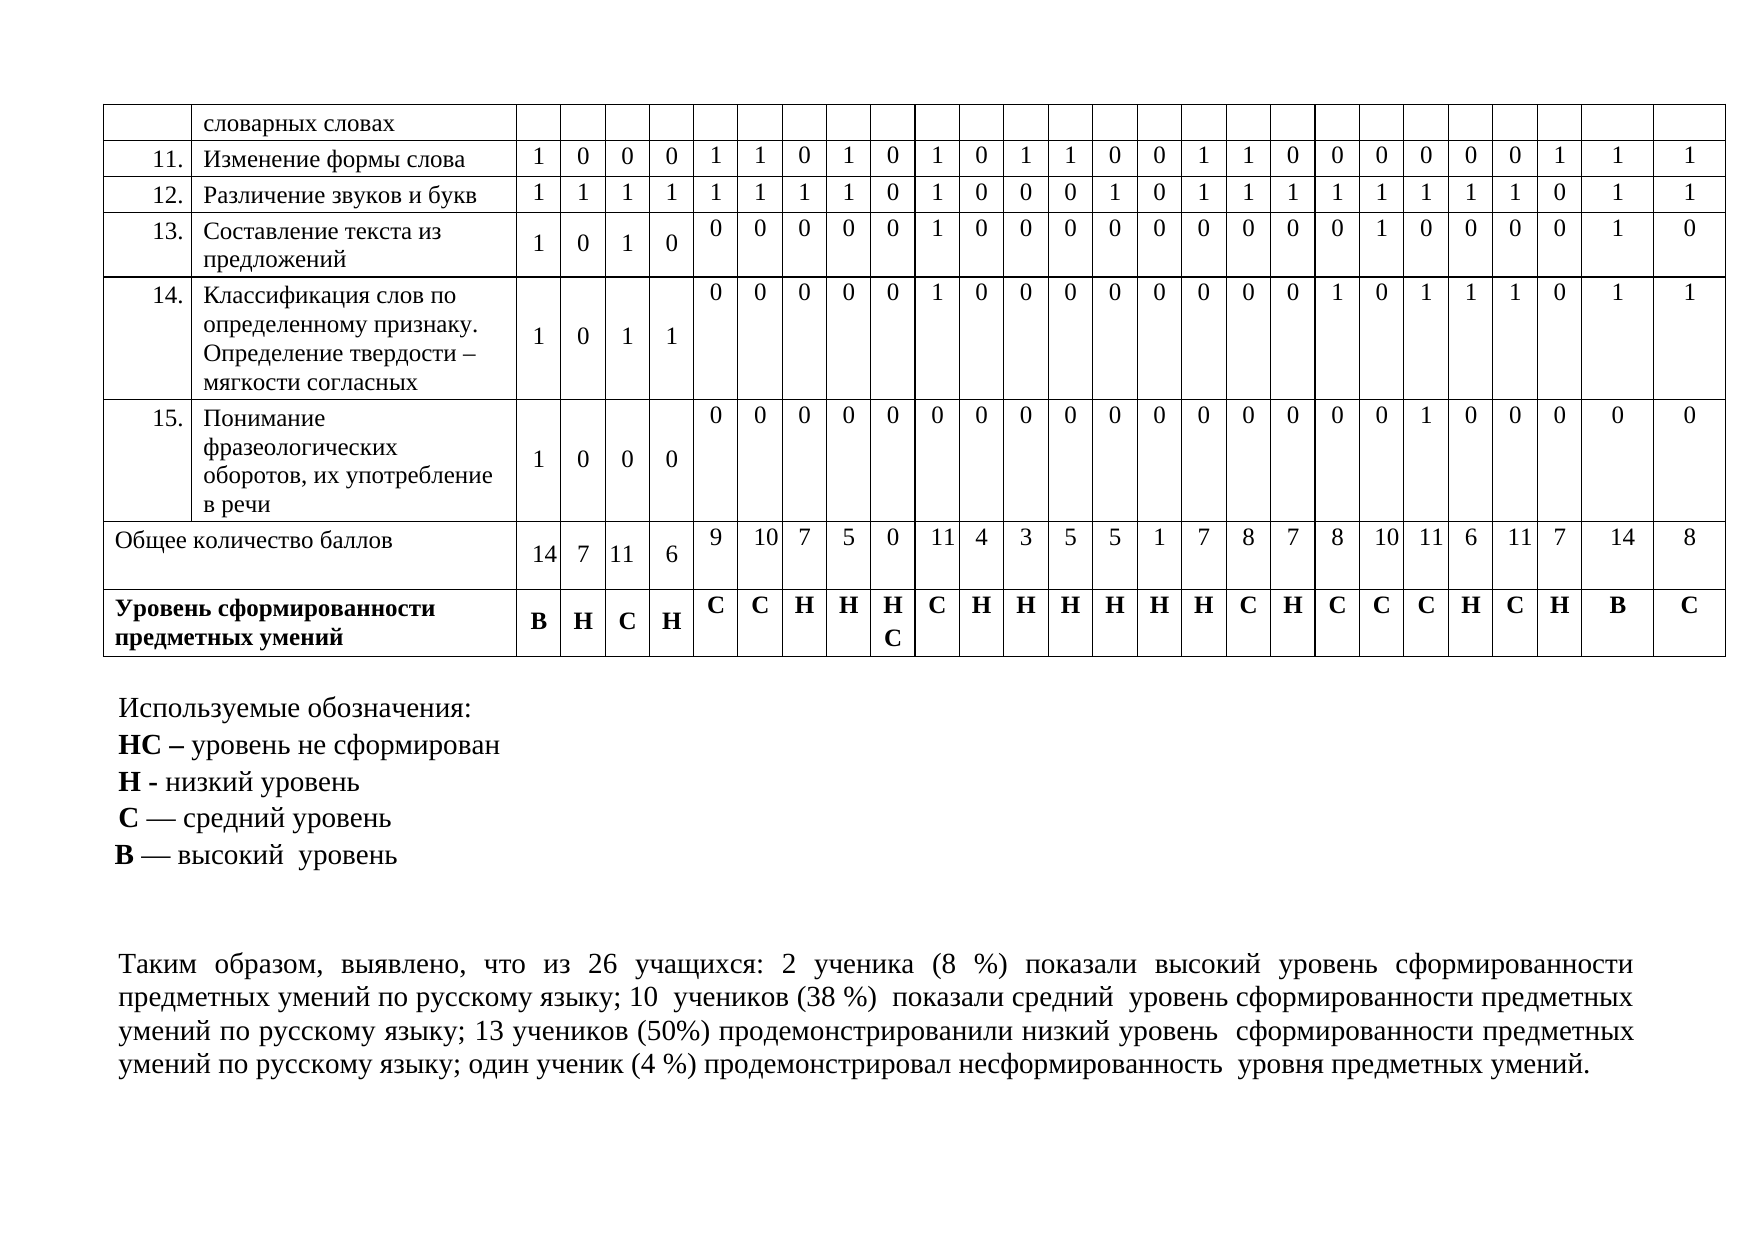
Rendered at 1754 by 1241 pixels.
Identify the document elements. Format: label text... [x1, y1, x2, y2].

table_cell 0 [650, 213, 693, 276]
table_cell 1 [1049, 141, 1092, 176]
table_cell 1 [1582, 213, 1653, 276]
table_cell С [738, 590, 782, 656]
table_cell Н [1004, 590, 1048, 656]
table_cell В [1582, 590, 1653, 656]
table_cell 0 [694, 105, 737, 139]
table_cell 1 [517, 177, 560, 212]
table_cell 1 [1227, 177, 1270, 212]
table_cell 0 [1493, 141, 1537, 176]
table_cell 1 [1582, 141, 1653, 176]
table_cell 0 [1093, 105, 1137, 139]
text Используемые обозначения: [118, 691, 1636, 724]
text Н - низкий уровень [118, 764, 1636, 797]
table_cell 0 [1138, 213, 1181, 276]
table_cell 0 [738, 213, 782, 276]
table_cell 0 [1654, 213, 1725, 276]
table_cell 0 [960, 177, 1003, 212]
table_cell 0 [827, 278, 870, 399]
table_cell 1 [827, 177, 870, 212]
table_cell 5 [1049, 522, 1092, 589]
table_cell 1 [783, 177, 826, 212]
table_cell 0 [1582, 400, 1653, 521]
table_cell 0 [1093, 213, 1137, 276]
table_cell 11 [606, 522, 649, 589]
table_cell 0 [1004, 278, 1048, 399]
table_cell 0 [1493, 400, 1537, 521]
table_cell 1 [916, 278, 959, 399]
table_cell 1 [916, 141, 959, 176]
table_cell 1 [1404, 400, 1448, 521]
table_cell 0 [1138, 105, 1181, 139]
table_cell 0 [561, 213, 605, 276]
table_cell Общее количество баллов [104, 522, 516, 589]
table_cell 1 [1493, 177, 1537, 212]
table_cell 0 [1538, 400, 1581, 521]
table_cell 0 [1227, 105, 1270, 139]
table_cell 0 [1493, 213, 1537, 276]
table_cell Различение звуков и букв [192, 177, 516, 212]
table_cell [104, 141, 191, 176]
table_cell Н [1182, 590, 1226, 656]
table_cell 0 [1538, 213, 1581, 276]
table_cell С [694, 590, 737, 656]
table_cell 0 [606, 400, 649, 521]
table_cell 1 [561, 177, 605, 212]
table_cell 1 [561, 105, 605, 139]
table_cell 6 [650, 522, 693, 589]
table_cell 0 [1182, 105, 1226, 139]
table_cell 0 [1449, 213, 1492, 276]
table_cell 1 [1004, 141, 1048, 176]
table_cell Н [783, 590, 826, 656]
table_cell 0 [1182, 278, 1226, 399]
table_cell Составление текста из предложений [192, 213, 516, 276]
table_cell 11 [1493, 522, 1537, 589]
table_cell 0 [871, 141, 914, 176]
table_cell 1 [1404, 278, 1448, 399]
table_cell 1 [1360, 213, 1403, 276]
table_cell Н [1538, 590, 1581, 656]
table_cell 0 [960, 400, 1003, 521]
table_cell 0 [1271, 400, 1314, 521]
table_cell 0 [916, 400, 959, 521]
table_cell 1 [1138, 522, 1181, 589]
table_cell 1 [1182, 177, 1226, 212]
table_cell 6 [1449, 522, 1492, 589]
table_cell 0 [738, 105, 782, 139]
table_cell 0 [1316, 213, 1359, 276]
table_cell [104, 278, 191, 399]
table_cell 1 [1093, 177, 1137, 212]
table_cell 0 [738, 278, 782, 399]
table_cell 1 [1360, 177, 1403, 212]
table_cell 0 [1138, 177, 1181, 212]
table_cell 0 [1004, 400, 1048, 521]
table_cell 8 [1654, 522, 1725, 589]
table_cell Н [1093, 590, 1137, 656]
table_cell 0 [783, 400, 826, 521]
table_cell 0 [1316, 400, 1359, 521]
text Таким образом, выявлено, что из 26 учащихся: 2 ученика (8 %) показали высокий уровень сформированности предметных умений по русскому языку; 10 учеников (38 %) показали средний уровень сформированности предметных умений по русскому языку; 13 учеников (50%) продемонстрированили низкий уровень сформированности предметных умений по русскому языку; один ученик (4 %) продемонстрировал несформированность уровня предметных умений. [118, 946, 1636, 1080]
table_cell 1 [1360, 105, 1403, 139]
table_cell В [517, 590, 560, 656]
table_cell 0 [1404, 141, 1448, 176]
table_cell 7 [561, 522, 605, 589]
table_cell 1 [650, 278, 693, 399]
table_cell 1 [827, 141, 870, 176]
table_cell 1 [1654, 141, 1725, 176]
table_cell 0 [1182, 213, 1226, 276]
table_cell 0 [1049, 105, 1092, 139]
table_cell 0 [783, 213, 826, 276]
table_cell С [916, 590, 959, 656]
table_cell 0 [1404, 213, 1448, 276]
table_cell 9 [694, 522, 737, 589]
table_cell 0 [871, 400, 914, 521]
table_cell 7 [783, 522, 826, 589]
table_cell 0 [783, 105, 826, 139]
table_cell С [1493, 590, 1537, 656]
table_cell 1 [1182, 141, 1226, 176]
table_cell 0 [1449, 105, 1492, 139]
table_cell 0 [1316, 141, 1359, 176]
table_cell 0 [871, 278, 914, 399]
table_cell 0 [1538, 278, 1581, 399]
table_cell Н [960, 590, 1003, 656]
table_cell Н [650, 590, 693, 656]
table_cell 1 [1654, 177, 1725, 212]
table_cell 14 [1582, 522, 1653, 589]
table_cell 1 [1582, 105, 1653, 139]
table_cell 7 [1538, 522, 1581, 589]
table_cell 0 [1360, 400, 1403, 521]
table_cell С [1654, 590, 1725, 656]
table_cell 1 [1493, 105, 1537, 139]
table_cell 4 [960, 522, 1003, 589]
table_cell 0 [561, 400, 605, 521]
table_cell 1 [517, 213, 560, 276]
table_cell 0 [694, 278, 737, 399]
table_cell 1 [517, 105, 560, 139]
table_cell 1 [606, 213, 649, 276]
table_cell Уровень сформированности предметных умений [104, 590, 516, 656]
table_cell 0 [1654, 105, 1725, 139]
table_cell 0 [1049, 278, 1092, 399]
table_cell 0 [1271, 278, 1314, 399]
table_cell [104, 105, 191, 139]
table_cell 1 [1582, 278, 1653, 399]
table_cell 1 [916, 105, 959, 139]
table_cell Н [1449, 590, 1492, 656]
table_cell 0 [1227, 213, 1270, 276]
table_cell 1 [606, 177, 649, 212]
table_cell 1 [1582, 177, 1653, 212]
table_cell 0 [1004, 213, 1048, 276]
table_cell 1 [650, 177, 693, 212]
table_cell 1 [1449, 177, 1492, 212]
table_cell 0 [1138, 278, 1181, 399]
table_cell НС [871, 590, 914, 656]
table_cell 1 [694, 177, 737, 212]
table_cell 3 [1004, 522, 1048, 589]
table_cell 0 [1093, 400, 1137, 521]
table_cell 0 [650, 105, 693, 139]
table_cell 1 [916, 213, 959, 276]
table_cell 0 [1360, 141, 1403, 176]
table_cell 1 [1404, 177, 1448, 212]
table_cell С [606, 590, 649, 656]
table_cell 0 [1093, 278, 1137, 399]
table_cell 0 [1271, 105, 1314, 139]
table_cell 0 [1271, 141, 1314, 176]
table_cell 0 [1182, 400, 1226, 521]
table_cell С [1316, 590, 1359, 656]
table_cell 1 [738, 141, 782, 176]
table_cell 11 [916, 522, 959, 589]
table_cell 0 [960, 278, 1003, 399]
table_cell 7 [1182, 522, 1226, 589]
table_cell 0 [1093, 141, 1137, 176]
table_cell 0 [650, 141, 693, 176]
table_cell 0 [871, 213, 914, 276]
table_cell 0 [561, 278, 605, 399]
table_cell 1 [738, 177, 782, 212]
table_cell 0 [871, 522, 914, 589]
table_cell 1 [1493, 278, 1537, 399]
table_cell 0 [561, 141, 605, 176]
table_cell 1 [916, 177, 959, 212]
table_cell 0 [1316, 105, 1359, 139]
table_cell 0 [1654, 400, 1725, 521]
table_cell Н [1271, 590, 1314, 656]
table_cell Изменение формы слова [192, 141, 516, 176]
table_cell 8 [1316, 522, 1359, 589]
table_cell С [1360, 590, 1403, 656]
table_cell Понимание фразеологических оборотов, их употребление в речи [192, 400, 516, 521]
table_cell 0 [1138, 400, 1181, 521]
table_cell Н [1138, 590, 1181, 656]
table_cell 1 [1316, 177, 1359, 212]
table_cell 0 [1138, 141, 1181, 176]
table_cell 10 [1360, 522, 1403, 589]
table_cell Классификация слов по определенному признаку. Определение твердости – мягкости согласных [192, 278, 516, 399]
table_cell 0 [1271, 213, 1314, 276]
table_cell 1 [606, 105, 649, 139]
table_cell С [1404, 590, 1448, 656]
table_cell 0 [827, 105, 870, 139]
table_cell 11 [1404, 522, 1448, 589]
table_cell 0 [738, 400, 782, 521]
text С — средний уровень [118, 801, 1636, 834]
table_cell [104, 400, 191, 521]
table_cell 0 [1049, 400, 1092, 521]
table_cell 8 [1227, 522, 1270, 589]
table_cell 0 [960, 105, 1003, 139]
table_cell 1 [1538, 141, 1581, 176]
table_cell 0 [783, 141, 826, 176]
table_cell 0 [783, 278, 826, 399]
table_cell Н [1049, 590, 1092, 656]
text НС – уровень не сформирован [118, 727, 1636, 761]
table_cell 0 [960, 213, 1003, 276]
table_cell 0 [606, 141, 649, 176]
table_cell 0 [1449, 141, 1492, 176]
table_cell 1 [517, 278, 560, 399]
table_cell 0 [1227, 400, 1270, 521]
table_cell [192, 105, 516, 139]
table_cell 5 [1093, 522, 1137, 589]
table_cell 7 [1271, 522, 1314, 589]
table_cell Н [561, 590, 605, 656]
table_cell 5 [827, 522, 870, 589]
table_cell 0 [650, 400, 693, 521]
table_cell 1 [1227, 141, 1270, 176]
table_cell 0 [1227, 278, 1270, 399]
table_cell 0 [1049, 177, 1092, 212]
table_cell 1 [1316, 278, 1359, 399]
table_cell [104, 213, 191, 276]
table_cell 14 [517, 522, 560, 589]
table_cell 0 [871, 105, 914, 139]
table_cell 10 [738, 522, 782, 589]
table_cell [104, 177, 191, 212]
table_cell 1 [1654, 278, 1725, 399]
table_cell 0 [827, 400, 870, 521]
table_cell 0 [694, 400, 737, 521]
table_cell 1 [606, 278, 649, 399]
table_cell 0 [1449, 400, 1492, 521]
table_cell 0 [1360, 278, 1403, 399]
table_cell 1 [1449, 278, 1492, 399]
table_cell Н [827, 590, 870, 656]
table_cell 0 [1538, 105, 1581, 139]
table_cell 0 [1404, 105, 1448, 139]
table_cell С [1227, 590, 1270, 656]
table_cell 0 [694, 213, 737, 276]
table_cell 0 [1004, 105, 1048, 139]
table_cell 0 [960, 141, 1003, 176]
table_cell 1 [1271, 177, 1314, 212]
table_cell 0 [1049, 213, 1092, 276]
text В — высокий уровень [114, 837, 1636, 871]
table_cell 0 [1004, 177, 1048, 212]
table_cell 1 [517, 141, 560, 176]
table_cell 0 [1538, 177, 1581, 212]
table_cell 0 [871, 177, 914, 212]
table_cell 1 [517, 400, 560, 521]
table_cell 1 [694, 141, 737, 176]
table_cell 0 [827, 213, 870, 276]
